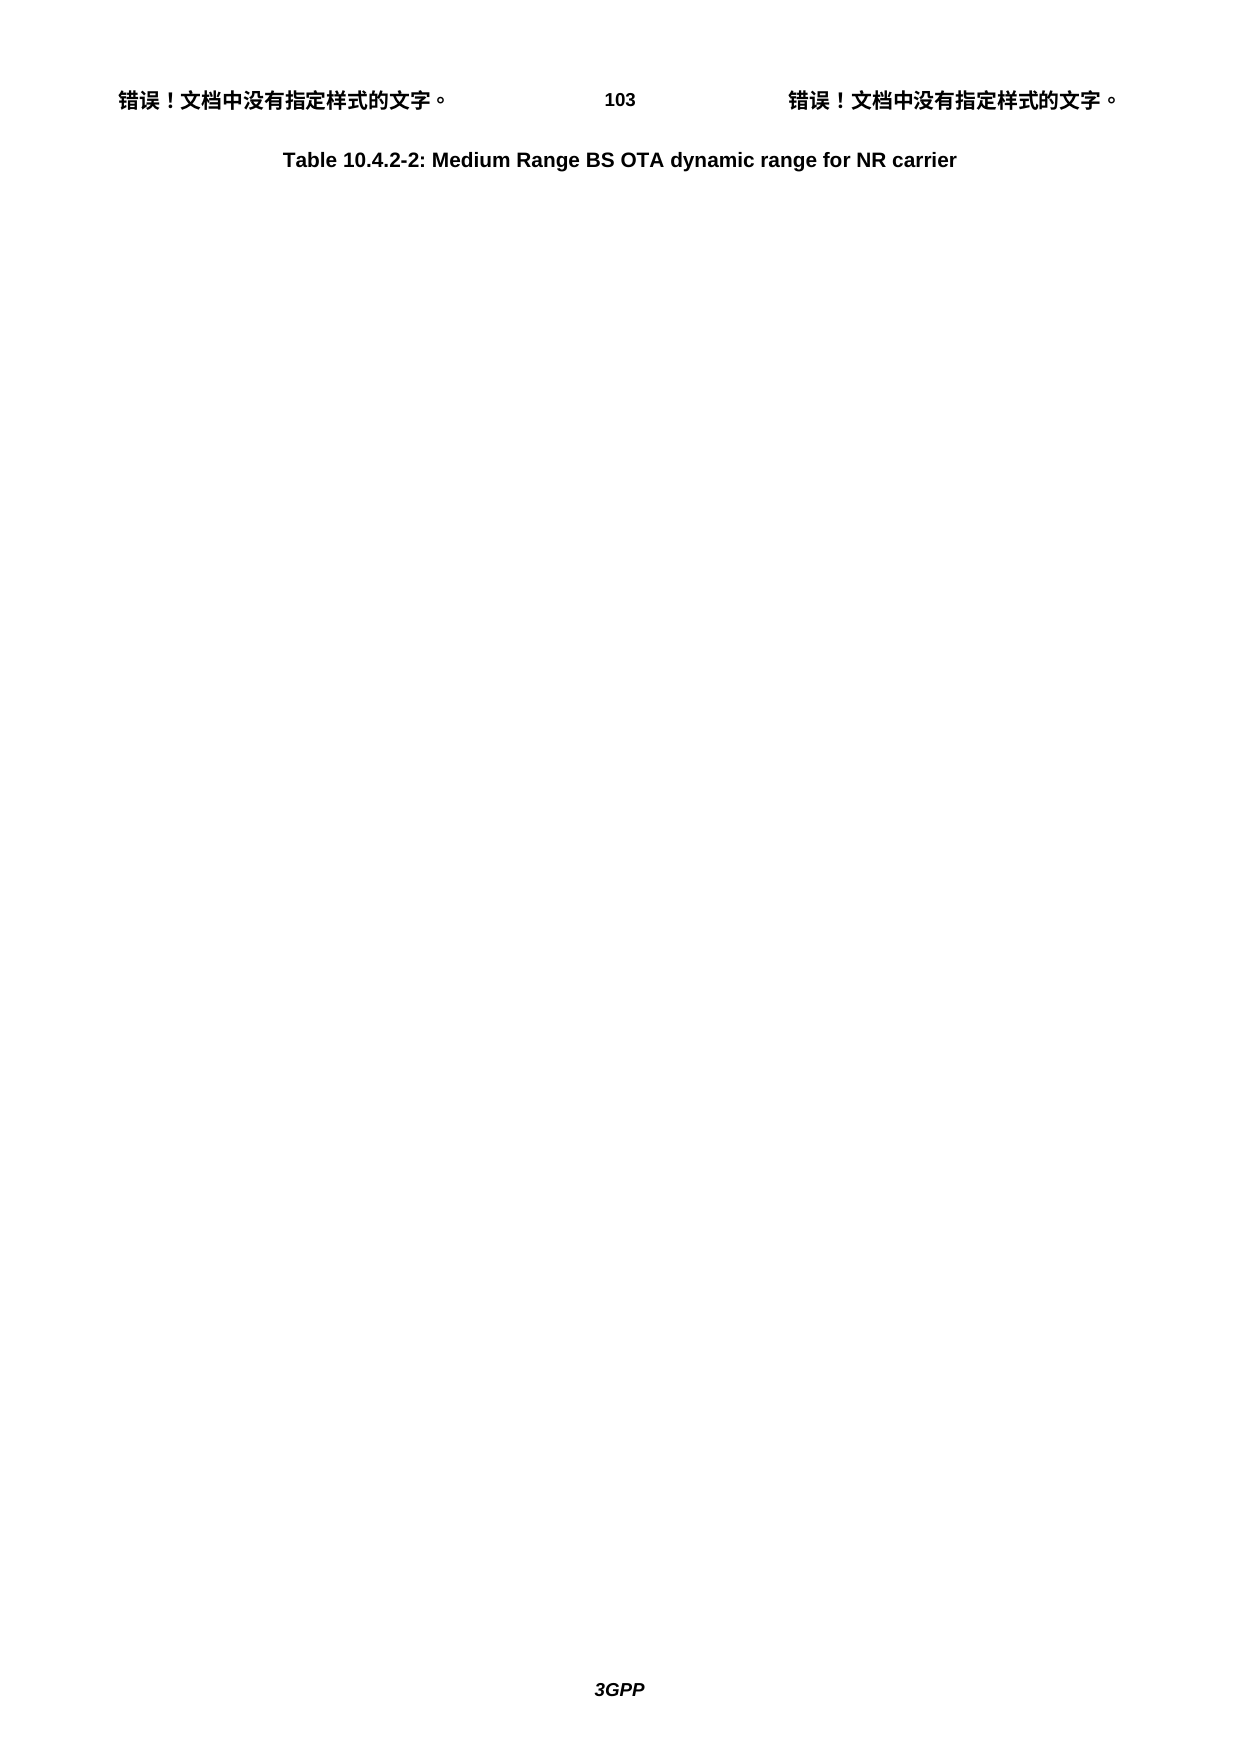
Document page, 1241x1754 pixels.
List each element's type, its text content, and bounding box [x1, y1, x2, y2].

text Table 10.4.2-2: Medium Range BS OTA dynamic range for NR carrier [118, 147, 1122, 171]
